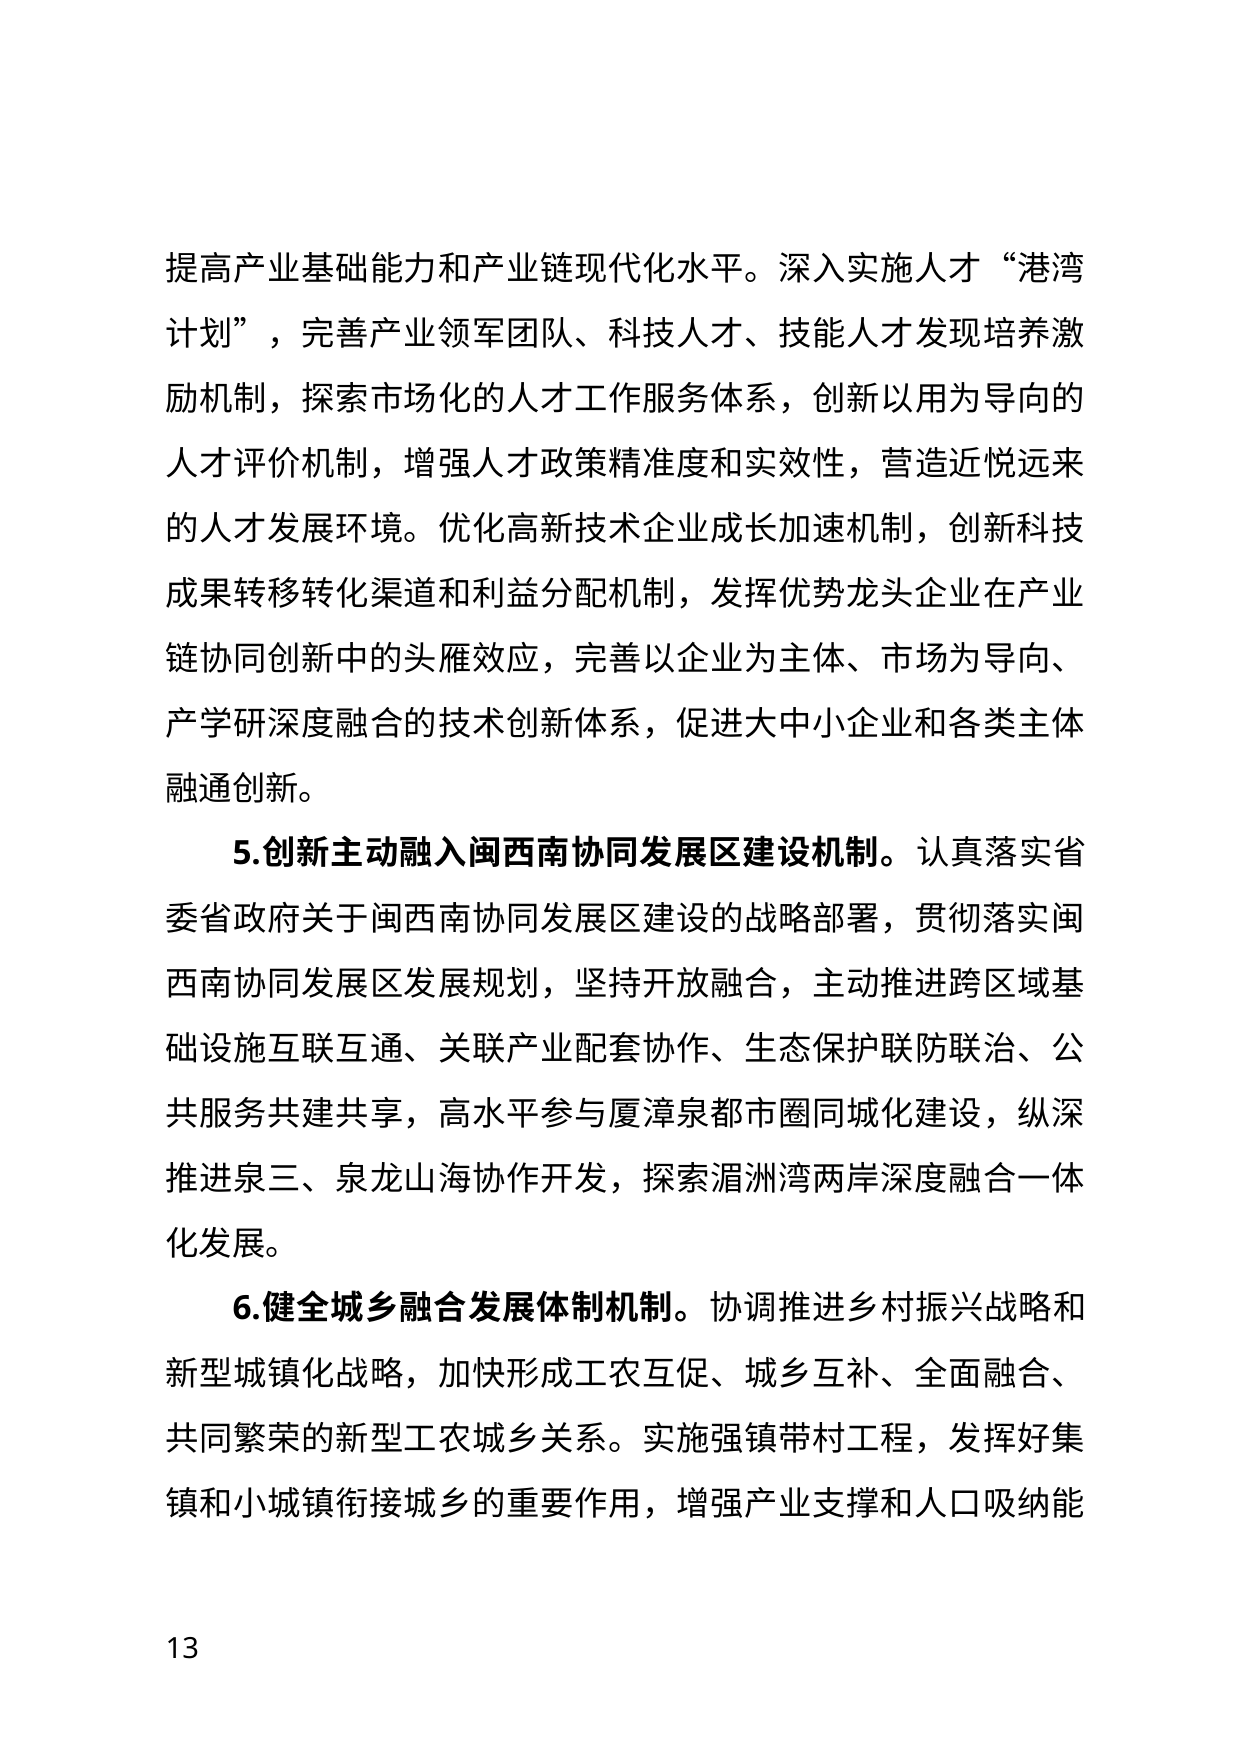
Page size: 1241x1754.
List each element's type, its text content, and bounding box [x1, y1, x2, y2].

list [165, 233, 1087, 818]
list 5.创新主动融入闽西南协同发展区建设机制。认真落实省委省政府关于闽西南协同发展区建设的战略部署，贯彻落实闽西南协同发展区发展规划，坚持开放融合，主动推进跨区域基础设施互联互通、关联产业配套协作、生态保护联防联治、公共服务共建共享，高水平参与厦漳泉都市圈同城化建设，纵深推进泉三、泉龙山海协作开发，探索湄洲湾两岸深度融合一体化发展。 [165, 818, 1087, 1273]
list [165, 1273, 1087, 1533]
